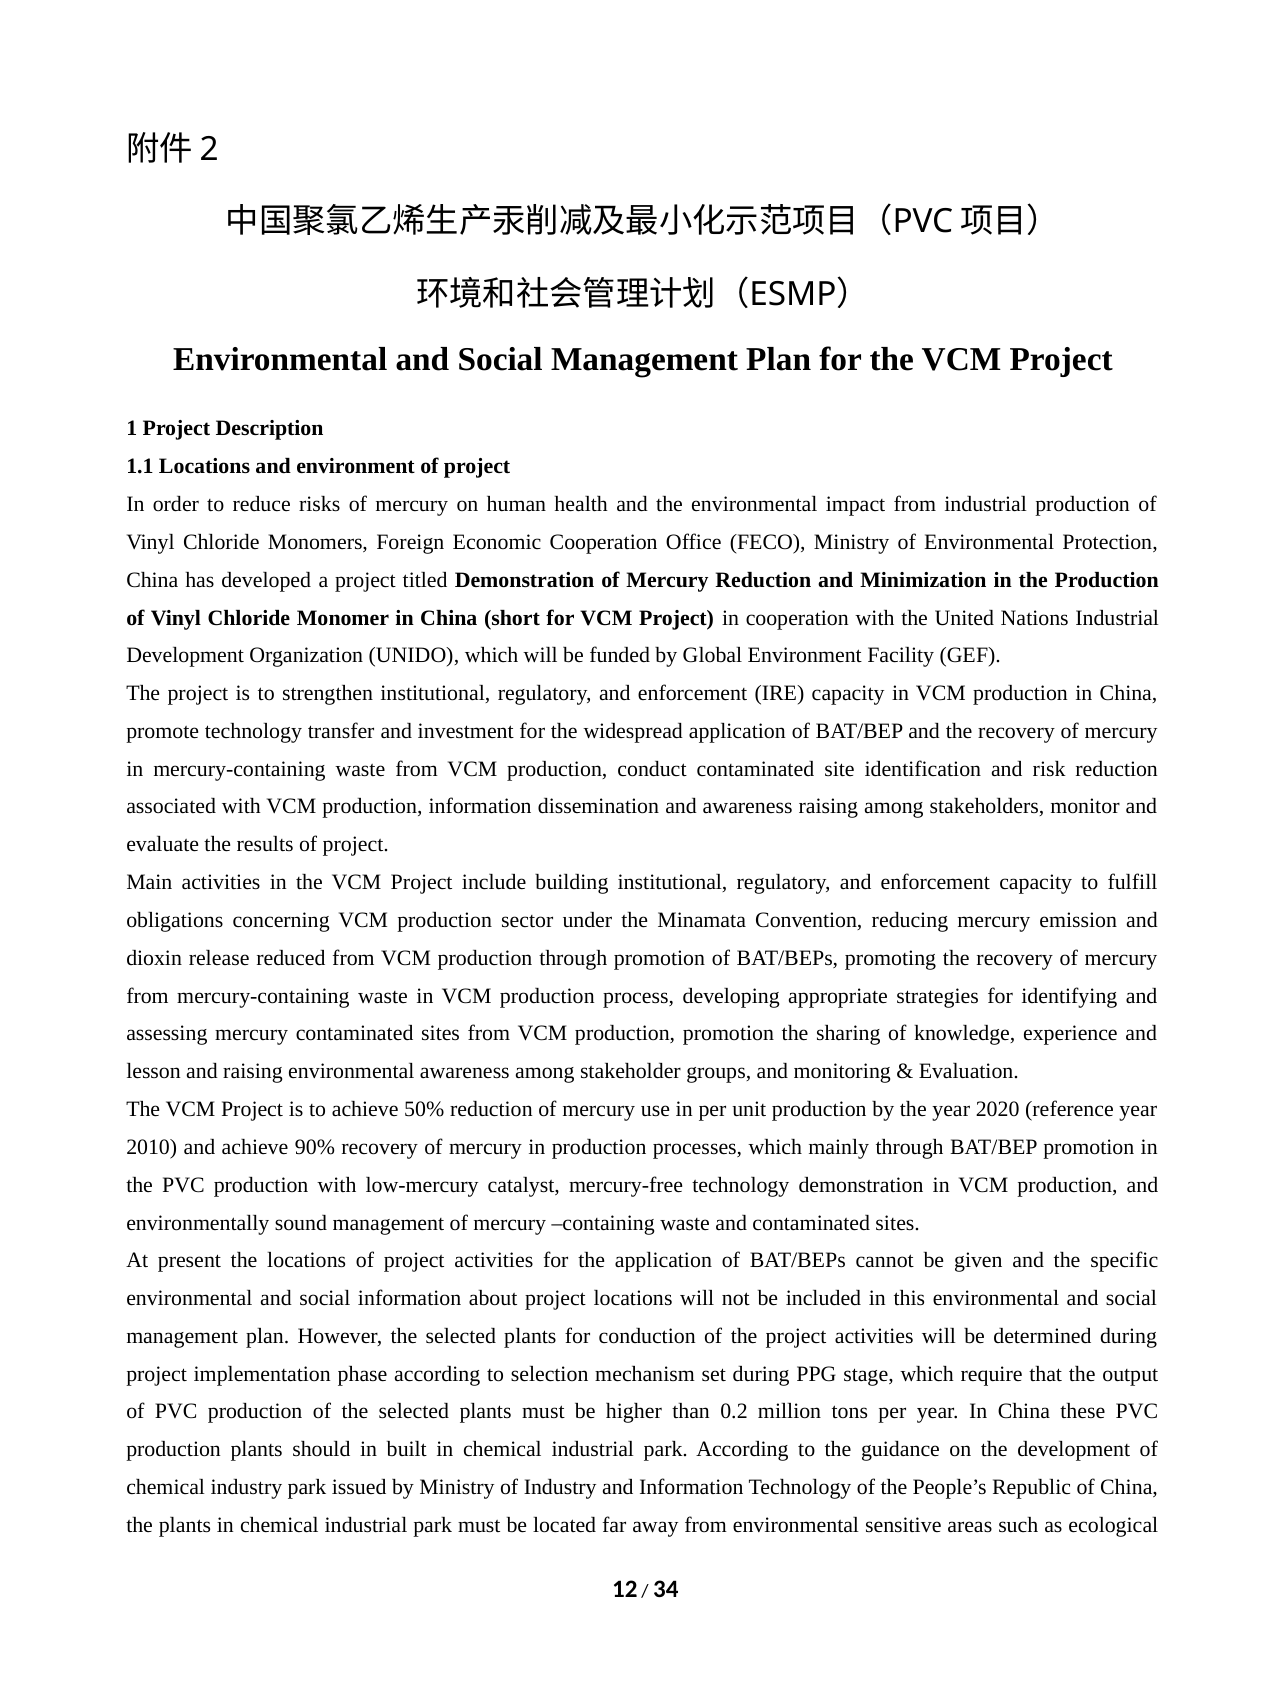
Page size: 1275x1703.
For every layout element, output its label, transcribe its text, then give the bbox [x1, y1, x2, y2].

text 1 Project Description [126, 415, 1159, 441]
text 中国聚氯乙烯生产汞削减及最小化示范项目（PVC项目） [126, 194, 1159, 242]
text The project is to strengthen institutional, regulatory, and enforcement (IRE) capacity in VCM production in China, promote technology transfer and investment for the widespread application of BAT/BEP and the recovery of mercury in mercury-containing waste from VCM production, conduct contaminated site identification and risk reduction associated with VCM production, information dissemination and awareness raising among stakeholders, monitor and evaluate the results of project. [126, 680, 1159, 857]
text In order to reduce risks of mercury on human health and the environmental impact from industrial production of Vinyl Chloride Monomers, Foreign Economic Cooperation Office (FECO), Ministry of Environmental Protection, China has developed a project titled Demonstration of Mercury Reduction and Minimization in the Production of Vinyl Chloride Monomer in China (short for VCM Project) in cooperation with the United Nations Industrial Development Organization (UNIDO), which will be funded by Global Environment Facility (GEF). [126, 491, 1159, 667]
text Environmental and Social Management Plan for the VCM Project [126, 339, 1159, 378]
text The VCM Project is to achieve 50% reduction of mercury use in per unit production by the year 2020 (reference year 2010) and achieve 90% recovery of mercury in production processes, which mainly through BAT/BEP promotion in the PVC production with low-mercury catalyst, mercury-free technology demonstration in VCM production, and environmentally sound management of mercury –containing waste and contaminated sites. [126, 1096, 1159, 1235]
text 环境和社会管理计划（ESMP） [126, 267, 1159, 315]
text 1.1 Locations and environment of project [126, 453, 1159, 478]
text 附件2 [126, 121, 1159, 170]
text Main activities in the VCM Project include building institutional, regulatory, and enforcement capacity to fulfill obligations concerning VCM production sector under the Minamata Convention, reducing mercury emission and dioxin release reduced from VCM production through promotion of BAT/BEPs, promoting the recovery of mercury from mercury-containing waste in VCM production process, developing appropriate strategies for identifying and assessing mercury contaminated sites from VCM production, promotion the sharing of knowledge, experience and lesson and raising environmental awareness among stakeholder groups, and monitoring & Evaluation. [126, 869, 1159, 1083]
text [126, 1247, 1159, 1537]
